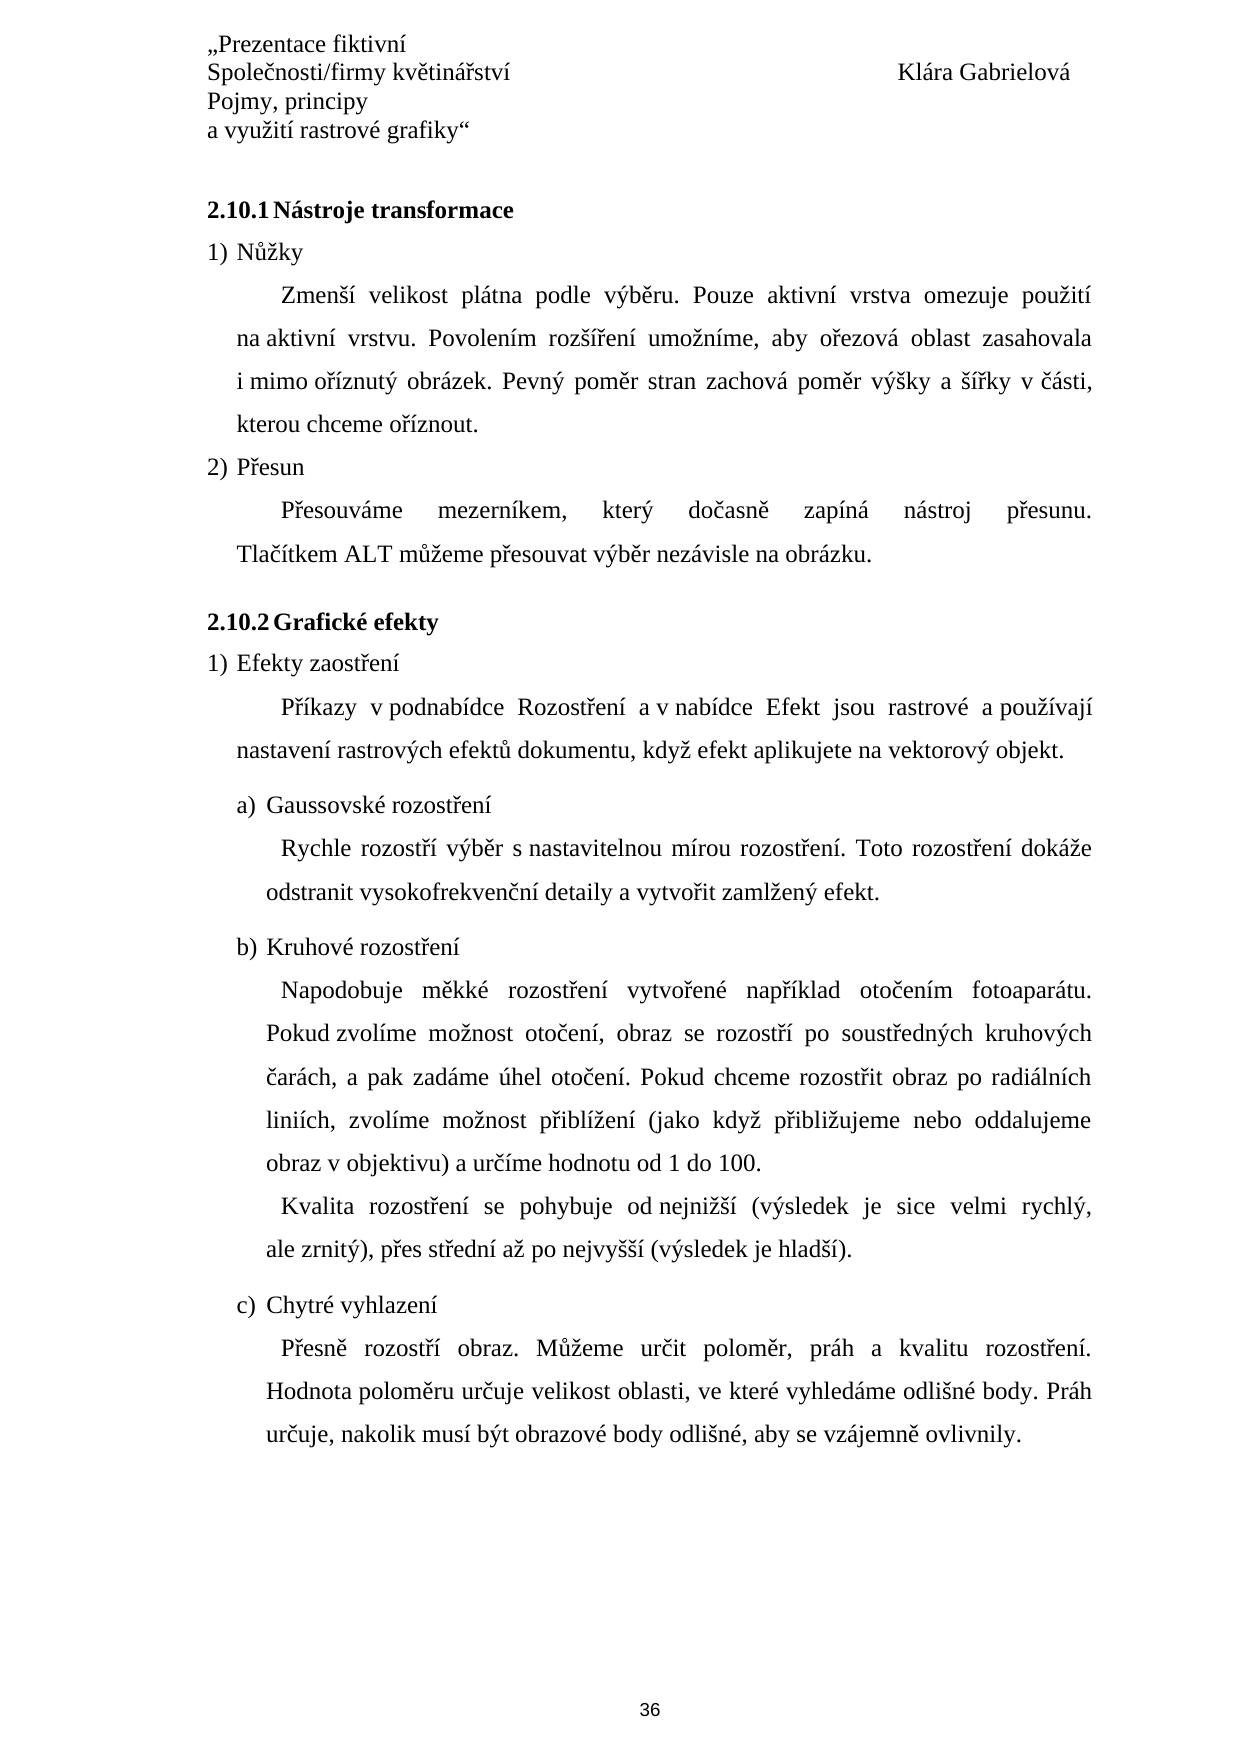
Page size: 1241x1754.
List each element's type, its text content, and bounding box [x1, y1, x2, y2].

list Efekty zaostření [207, 648, 1092, 677]
list Gaussovské rozostření [236, 790, 1092, 819]
text Kvalita rozostření se pohybuje od nejnižší (výsledek je sice velmi rychlý, ale zrnitý), přes střední až po nejvyšší (výsledek je hladší). [266, 1191, 1092, 1263]
text Příkazy v podnabídce Rozostření a v nabídce Efekt jsou rastrové a používají nastavení rastrových efektů dokumentu, když efekt aplikujete na vektorový objekt. [236, 692, 1092, 763]
list Kruhové rozostření [236, 932, 1092, 961]
subtitle Nástroje transformace [207, 195, 1092, 224]
text Zmenší velikost plátna podle výběru. Pouze aktivní vrstva omezuje použití na aktivní vrstvu. Povolením rozšíření umožníme, aby ořezová oblast zasahovala i mimo oříznutý obrázek. Pevný poměr stran zachová poměr výšky a šířky v části, kterou chceme oříznout. [236, 280, 1092, 438]
text Přesouváme mezerníkem, který dočasně zapíná nástroj přesunu. Tlačítkem ALT můžeme přesouvat výběr nezávisle na obrázku. [236, 496, 1092, 567]
list Chytré vyhlazení [236, 1290, 1092, 1318]
text Přesně rozostří obraz. Můžeme určit poloměr, práh a kvalitu rozostření. Hodnota poloměru určuje velikost oblasti, ve které vyhledáme odlišné body. Práh určuje, nakolik musí být obrazové body odlišné, aby se vzájemně ovlivnily. [266, 1333, 1092, 1448]
subtitle Grafické efekty [207, 607, 1092, 636]
text Rychle rozostří výběr s nastavitelnou mírou rozostření. Toto rozostření dokáže odstranit vysokofrekvenční detaily a vytvořit zamlžený efekt. [266, 833, 1092, 905]
text Napodobuje měkké rozostření vytvořené například otočením fotoaparátu. Pokud zvolíme možnost otočení, obraz se rozostří po soustředných kruhových čarách, a pak zadáme úhel otočení. Pokud chceme rozostřit obraz po radiálních liniích, zvolíme možnost přiblížení (jako když přibližujeme nebo oddalujeme obraz v objektivu) a určíme hodnotu od 1 do 100. [266, 975, 1092, 1177]
list Nůžky [207, 237, 1092, 266]
list Přesun [207, 452, 1092, 481]
